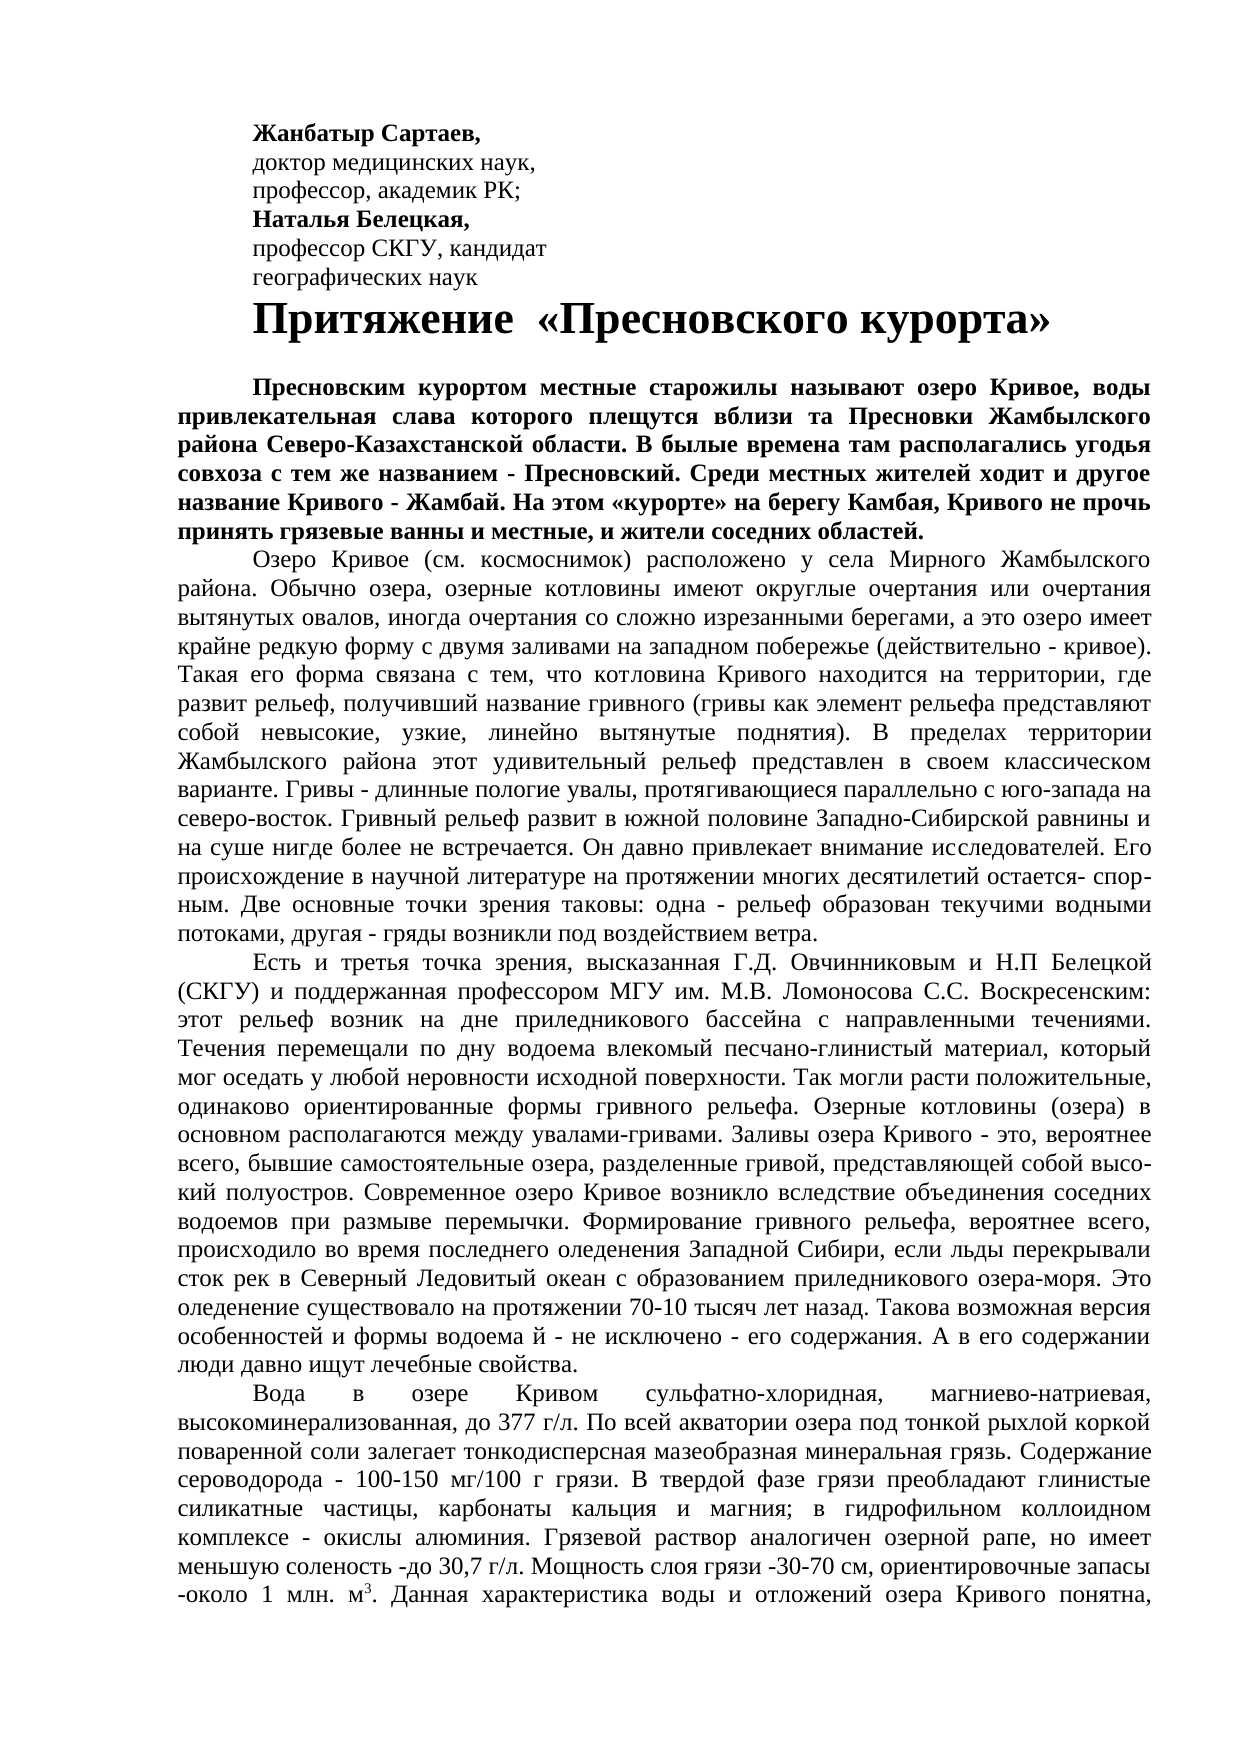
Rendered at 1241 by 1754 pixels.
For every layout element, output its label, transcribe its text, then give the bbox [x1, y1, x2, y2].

text Пресновским курортом местные старожилы называют озеро Кривое, воды привлекательная слава которого плещутся вблизи та Пресновки Жамбылского района Северо-Казахстанской области. В былые времена там располагались угодья совхоза с тем же названием - Пресновский. Среди местных жителей ходит и другое название Кривого - Жамбай. На этом «курорте» на берегу Камбая, Кривого не прочь принять грязевые ванны и местные, и жители соседних областей. [177, 372, 1152, 544]
text географических наук [177, 262, 1152, 291]
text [177, 1378, 1152, 1608]
text Наталья Белецкая, [177, 204, 1152, 233]
text профессор СКГУ, кандидат [177, 233, 1152, 262]
text Притяжение «Пресновского курорта» [177, 291, 1152, 343]
text профессор, академик РК; [177, 176, 1152, 204]
text Есть и третья точка зрения, высказанная Г.Д. Овчинниковым и Н.П Белецкой (СКГУ) и поддержанная профессором МГУ им. М.В. Ломоносова С.С. Воскресенским: этот рельеф возник на дне приледникового бассейна с направленными течениями. Течения перемещали по дну водоема влекомый песчано-глинистый материал, который мог оседать у любой неровности исходной поверхности. Так могли расти положительные, одинаково ориентированные формы гривного рельефа. Озерные котловины (озера) в основном располагаются между увалами-гривами. Заливы озера Кривого - это, вероятнее всего, бывшие самостоятельные озера, разделенные гривой, представляющей собой высокий полуостров. Современное озеро Кривое возникло вследствие объединения соседних водоемов при размыве перемычки. Формирование гривного рельефа, вероятнее всего, происходило во время последнего оледенения Западной Сибири, если льды перекрывали сток рек в Северный Ледовитый океан с образованием приледникового озера-моря. Это оледенение существовало на протяжении 70-10 тысяч лет назад. Такова возможная версия особенностей и формы водоема й - не исключено - его содержания. А в его содержании люди давно ищут лечебные свойства. [177, 947, 1152, 1378]
text Озеро Кривое (см. космоснимок) расположено у села Мирного Жамбылского района. Обычно озера, озерные котловины имеют округлые очертания или очертания вытянутых овалов, иногда очертания со сложно изрезанными берегами, а это озеро имеет крайне редкую форму с двумя заливами на западном побережье (действительно - кривое). Такая его форма связана с тем, что котловина Кривого находится на территории, где развит рельеф, получивший название гривного (гривы как элемент рельефа представляют собой невысокие, узкие, линейно вытянутые поднятия). В пределах территории Жамбылского района этот удивительный рельеф представлен в своем классическом варианте. Гривы - длинные пологие увалы, протягивающиеся параллельно с юго-запада на северо-восток. Гривный рельеф развит в южной половине Западно-Сибирской равнины и на суше нигде более не встречается. Он давно привлекает внимание исследователей. Его происхождение в научной литературе на протяжении многих десятилетий остается- спорным. Две основные точки зрения таковы: одна - рельеф образован текучими водными потоками, другая - гряды возникли под воздействием ветра. [177, 544, 1152, 947]
text доктор медицинских наук, [177, 147, 1152, 176]
text Жанбатыр Сартаев, [177, 118, 1152, 147]
